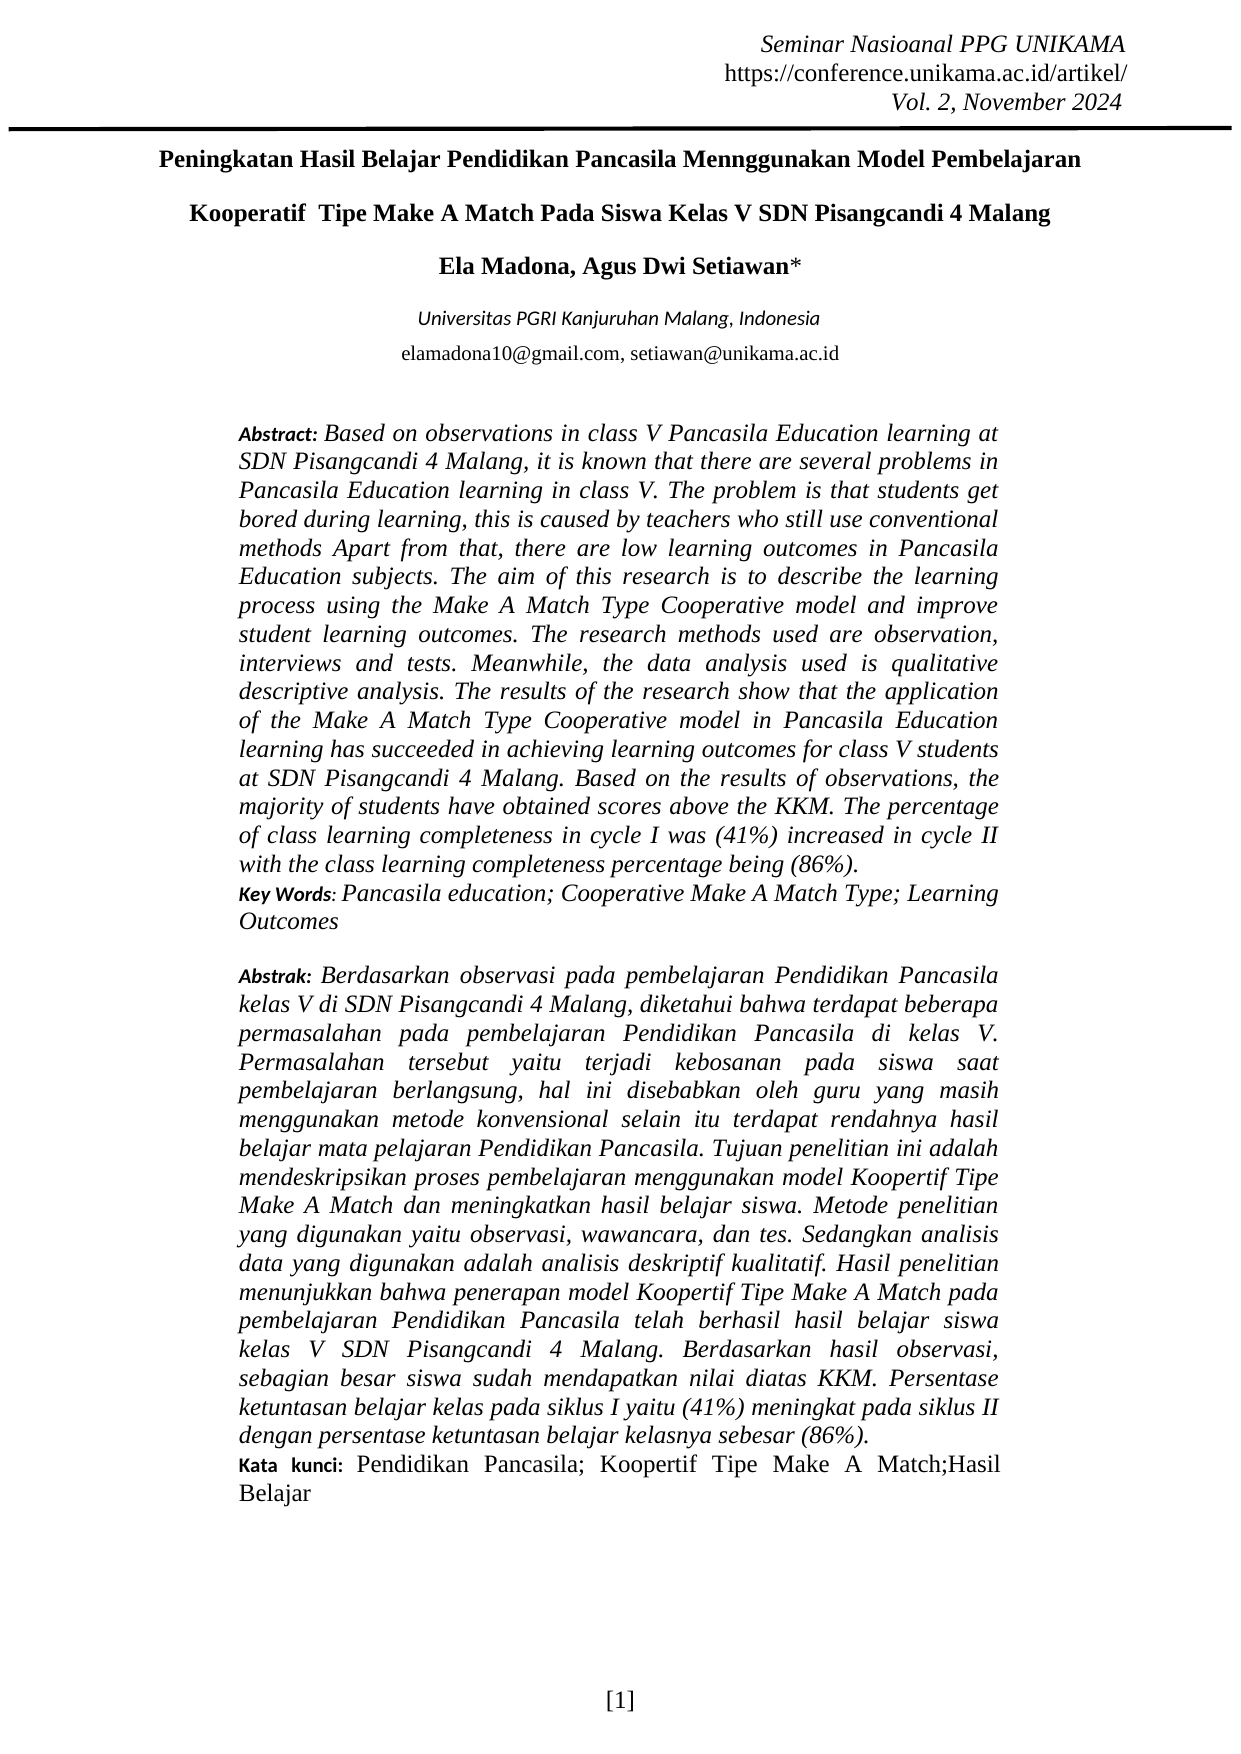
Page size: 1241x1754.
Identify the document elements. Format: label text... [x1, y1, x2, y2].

text Kooperatif Tipe Make A Match Pada Siswa Kelas V SDN Pisangcandi 4 Malang [150, 198, 1090, 226]
text Universitas PGRI Kanjuruhan Malang, Indonesia [150, 305, 1090, 331]
text Ela Madona, Agus Dwi Setiawan* [150, 251, 1090, 280]
text Abstrak: Berdasarkan observasi pada pembelajaran Pendidikan Pancasila kelas V di SDN Pisangcandi 4 Malang, diketahui bahwa terdapat beberapa permasalahan pada pembelajaran Pendidikan Pancasila di kelas V. Permasalahan tersebut yaitu terjadi kebosanan pada siswa saat pembelajaran berlangsung, hal ini disebabkan oleh guru yang masih menggunakan metode konvensional selain itu terdapat rendahnya hasil belajar mata pelajaran Pendidikan Pancasila. Tujuan penelitian ini adalah mendeskripsikan proses pembelajaran menggunakan model Koopertif Tipe Make A Match dan meningkatkan hasil belajar siswa. Metode penelitian yang digunakan yaitu observasi, wawancara, dan tes. Sedangkan analisis data yang digunakan adalah analisis deskriptif kualitatif. Hasil penelitian menunjukkan bahwa penerapan model Koopertif Tipe Make A Match pada pembelajaran Pendidikan Pancasila telah berhasil hasil belajar siswa kelas V SDN Pisangcandi 4 Malang. Berdasarkan hasil observasi, sebagian besar siswa sudah mendapatkan nilai diatas KKM. Persentase ketuntasan belajar kelas pada siklus I yaitu (41%) meningkat pada siklus II dengan persentase ketuntasan belajar kelasnya sebesar (86%). [239, 961, 1002, 1449]
text Key Words: Pancasila education; Cooperative Make A Match Type; Learning Outcomes [239, 878, 1002, 935]
text Abstract: Based on observations in class V Pancasila Education learning at SDN Pisangcandi 4 Malang, it is known that there are several problems in Pancasila Education learning in class V. The problem is that students get bored during learning, this is caused by teachers who still use conventional methods Apart from that, there are low learning outcomes in Pancasila Education subjects. The aim of this research is to describe the learning process using the Make A Match Type Cooperative model and improve student learning outcomes. The research methods used are observation, interviews and tests. Meanwhile, the data analysis used is qualitative descriptive analysis. The results of the research show that the application of the Make A Match Type Cooperative model in Pancasila Education learning has succeeded in achieving learning outcomes for class V students at SDN Pisangcandi 4 Malang. Based on the results of observations, the majority of students have obtained scores above the KKM. The percentage of class learning completeness in cycle I was (41%) increased in cycle II with the class learning completeness percentage being (86%). [239, 418, 1002, 878]
text elamadona10@gmail.com, setiawan@unikama.ac.id [150, 341, 1090, 365]
text Peningkatan Hasil Belajar Pendidikan Pancasila Mennggunakan Model Pembelajaran [150, 144, 1090, 172]
text Kata kunci: Pendidikan Pancasila; Koopertif Tipe Make A Match;Hasil Belajar [239, 1449, 1002, 1507]
